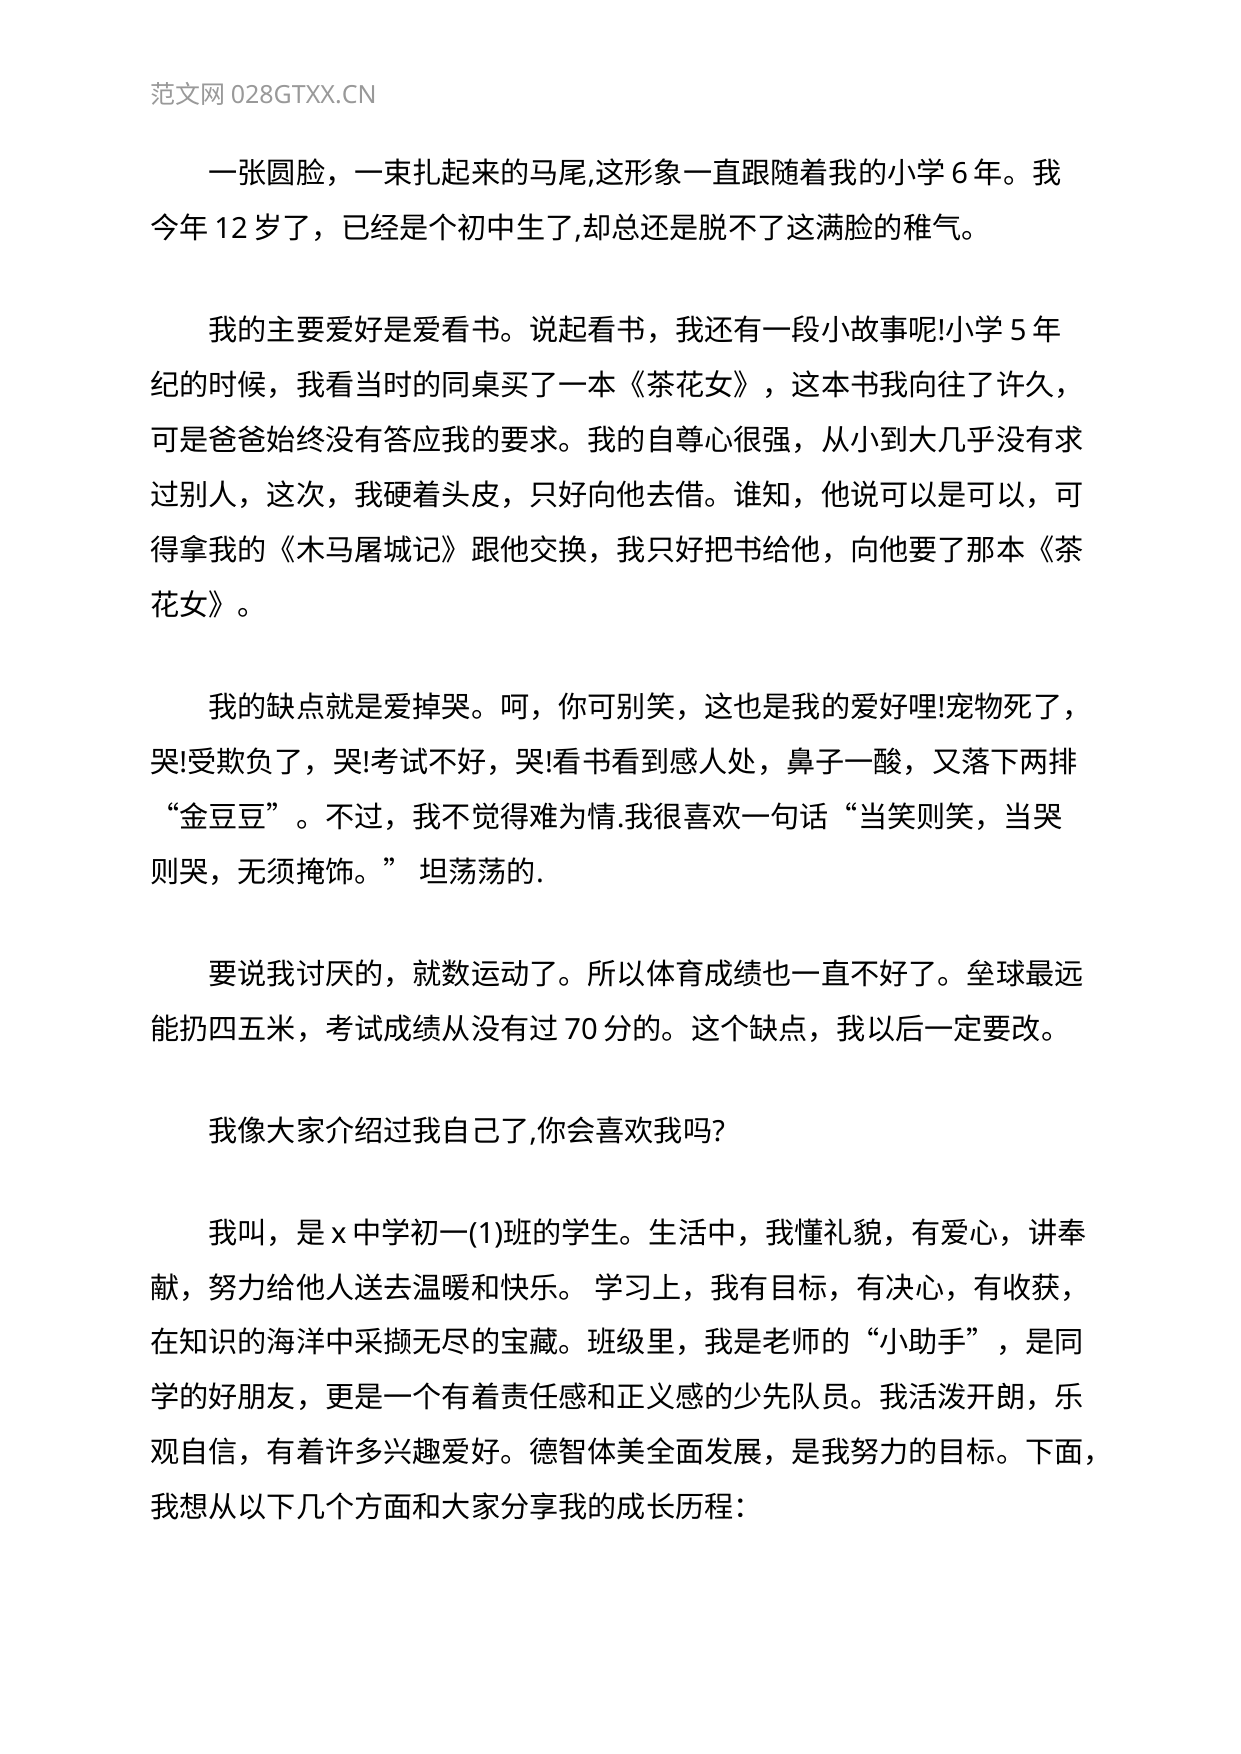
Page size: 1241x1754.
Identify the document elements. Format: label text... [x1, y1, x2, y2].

text 我的缺点就是爱掉哭。呵，你可别笑，这也是我的爱好哩!宠物死了，哭!受欺负了，哭!考试不好，哭!看书看到感人处，鼻子一酸，又落下两排“金豆豆”。不过，我不觉得难为情.我很喜欢一句话“当笑则笑，当哭则哭，无须掩饰。” 坦荡荡的. [150, 683, 1090, 891]
text 要说我讨厌的，就数运动了。所以体育成绩也一直不好了。垒球最远能扔四五米，考试成绩从没有过70分的。这个缺点，我以后一定要改。 [150, 950, 1090, 1048]
text 我叫，是x中学初一(1)班的学生。生活中，我懂礼貌，有爱心，讲奉献，努力给他人送去温暖和快乐。 学习上，我有目标，有决心，有收获，在知识的海洋中采撷无尽的宝藏。班级里，我是老师的“小助手”，是同学的好朋友，更是一个有着责任感和正义感的少先队员。我活泼开朗，乐观自信，有着许多兴趣爱好。德智体美全面发展，是我努力的目标。下面，我想从以下几个方面和大家分享我的成长历程： [150, 1209, 1090, 1526]
text 我像大家介绍过我自己了,你会喜欢我吗? [150, 1107, 1090, 1149]
text 我的主要爱好是爱看书。说起看书，我还有一段小故事呢!小学5年纪的时候，我看当时的同桌买了一本《茶花女》，这本书我向往了许久，可是爸爸始终没有答应我的要求。我的自尊心很强，从小到大几乎没有求过别人，这次，我硬着头皮，只好向他去借。谁知，他说可以是可以，可得拿我的《木马屠城记》跟他交换，我只好把书给他，向他要了那本《茶花女》。 [150, 307, 1090, 624]
text 一张圆脸，一束扎起来的马尾,这形象一直跟随着我的小学6年。我今年12岁了，已经是个初中生了,却总还是脱不了这满脸的稚气。 [150, 150, 1090, 247]
